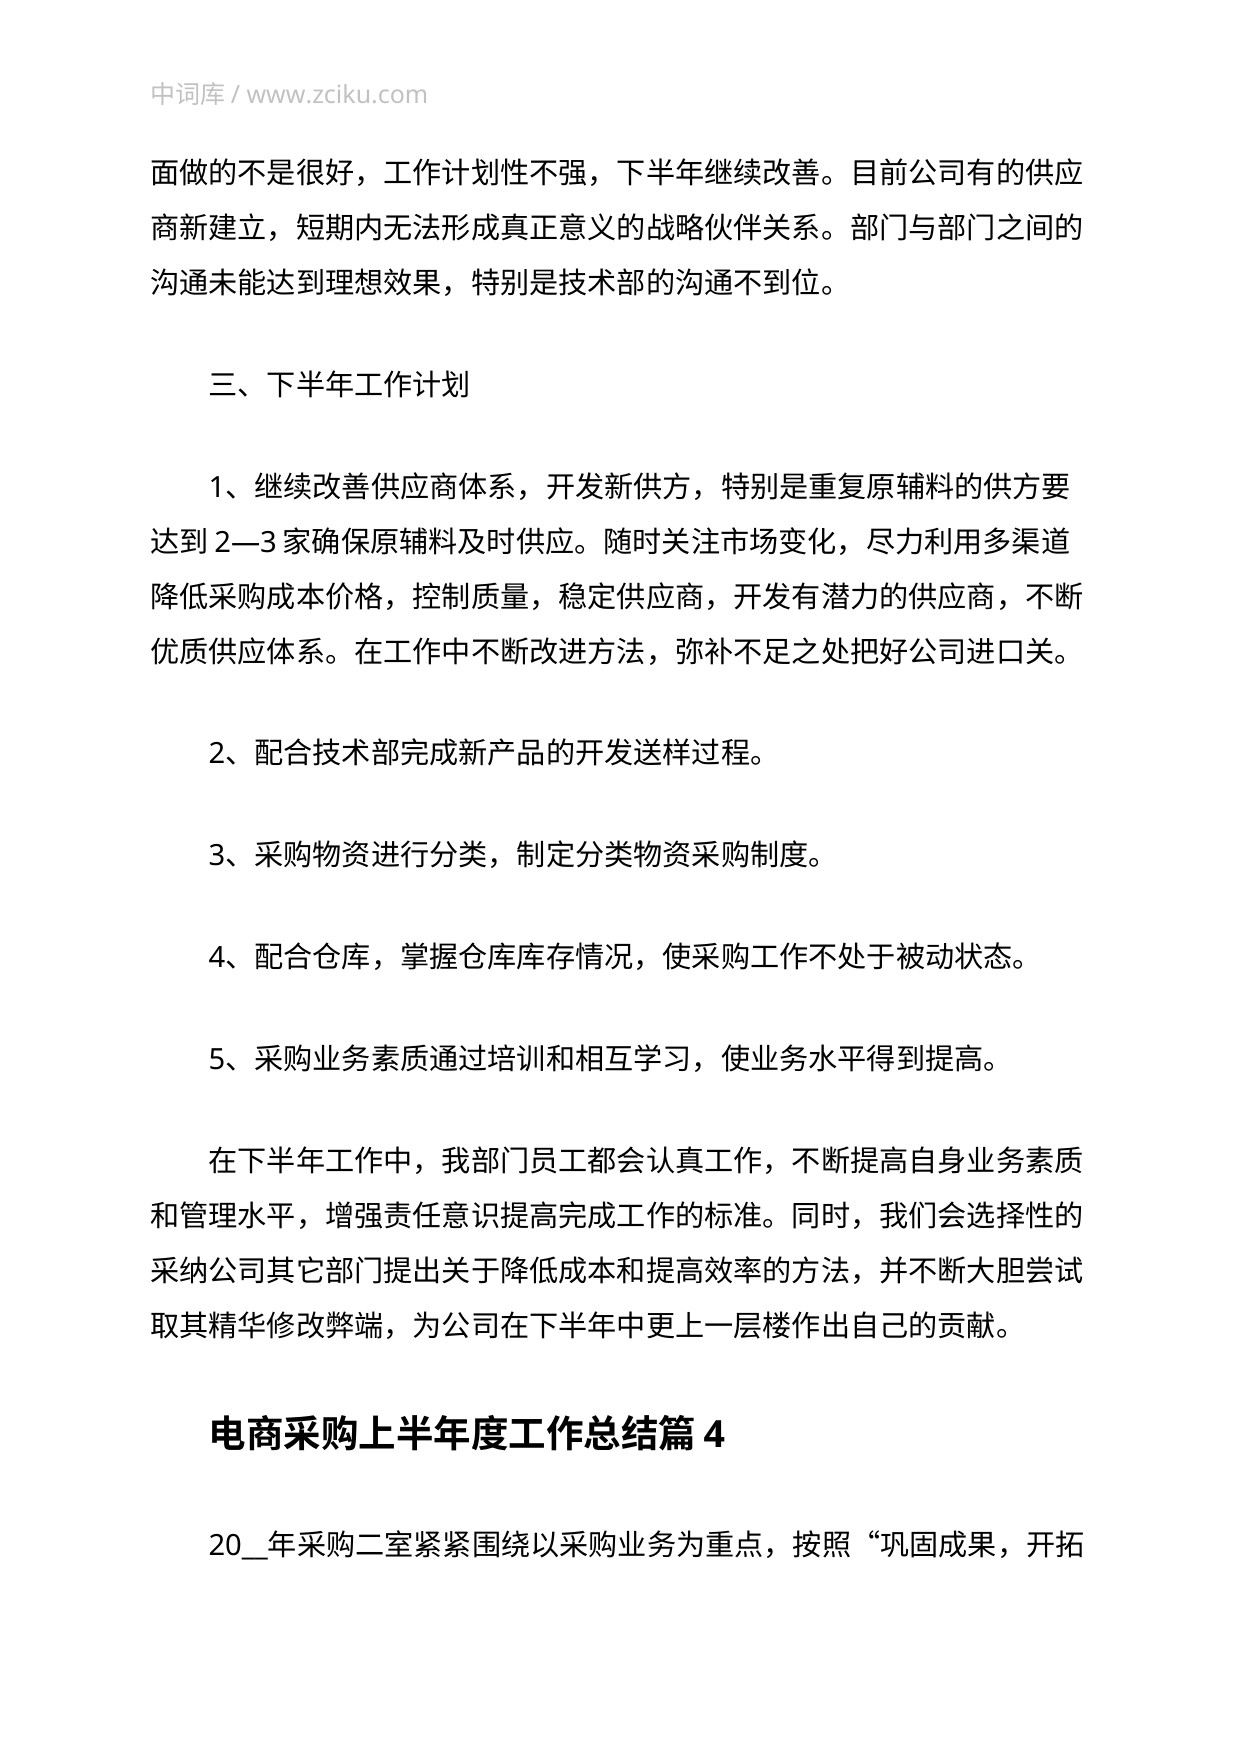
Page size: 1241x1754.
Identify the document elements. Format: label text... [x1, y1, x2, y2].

text 1、继续改善供应商体系，开发新供方，特别是重复原辅料的供方要达到2—3家确保原辅料及时供应。随时关注市场变化，尽力利用多渠道降低采购成本价格，控制质量，稳定供应商，开发有潜力的供应商，不断优质供应体系。在工作中不断改进方法，弥补不足之处把好公司进口关。 [150, 463, 1090, 671]
text 在下半年工作中，我部门员工都会认真工作，不断提高自身业务素质和管理水平，增强责任意识提高完成工作的标准。同时，我们会选择性的采纳公司其它部门提出关于降低成本和提高效率的方法，并不断大胆尝试取其精华修改弊端，为公司在下半年中更上一层楼作出自己的贡献。 [150, 1138, 1090, 1345]
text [150, 1522, 1090, 1564]
text 4、配合仓库，掌握仓库库存情况，使采购工作不处于被动状态。 [150, 934, 1090, 976]
text 5、采购业务素质通过培训和相互学习，使业务水平得到提高。 [150, 1036, 1090, 1078]
text 三、下半年工作计划 [150, 362, 1090, 404]
text 2、配合技术部完成新产品的开发送样过程。 [150, 730, 1090, 772]
text 电商采购上半年度工作总结篇4 [150, 1404, 1090, 1459]
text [150, 150, 1090, 302]
text 3、采购物资进行分类，制定分类物资采购制度。 [150, 832, 1090, 874]
